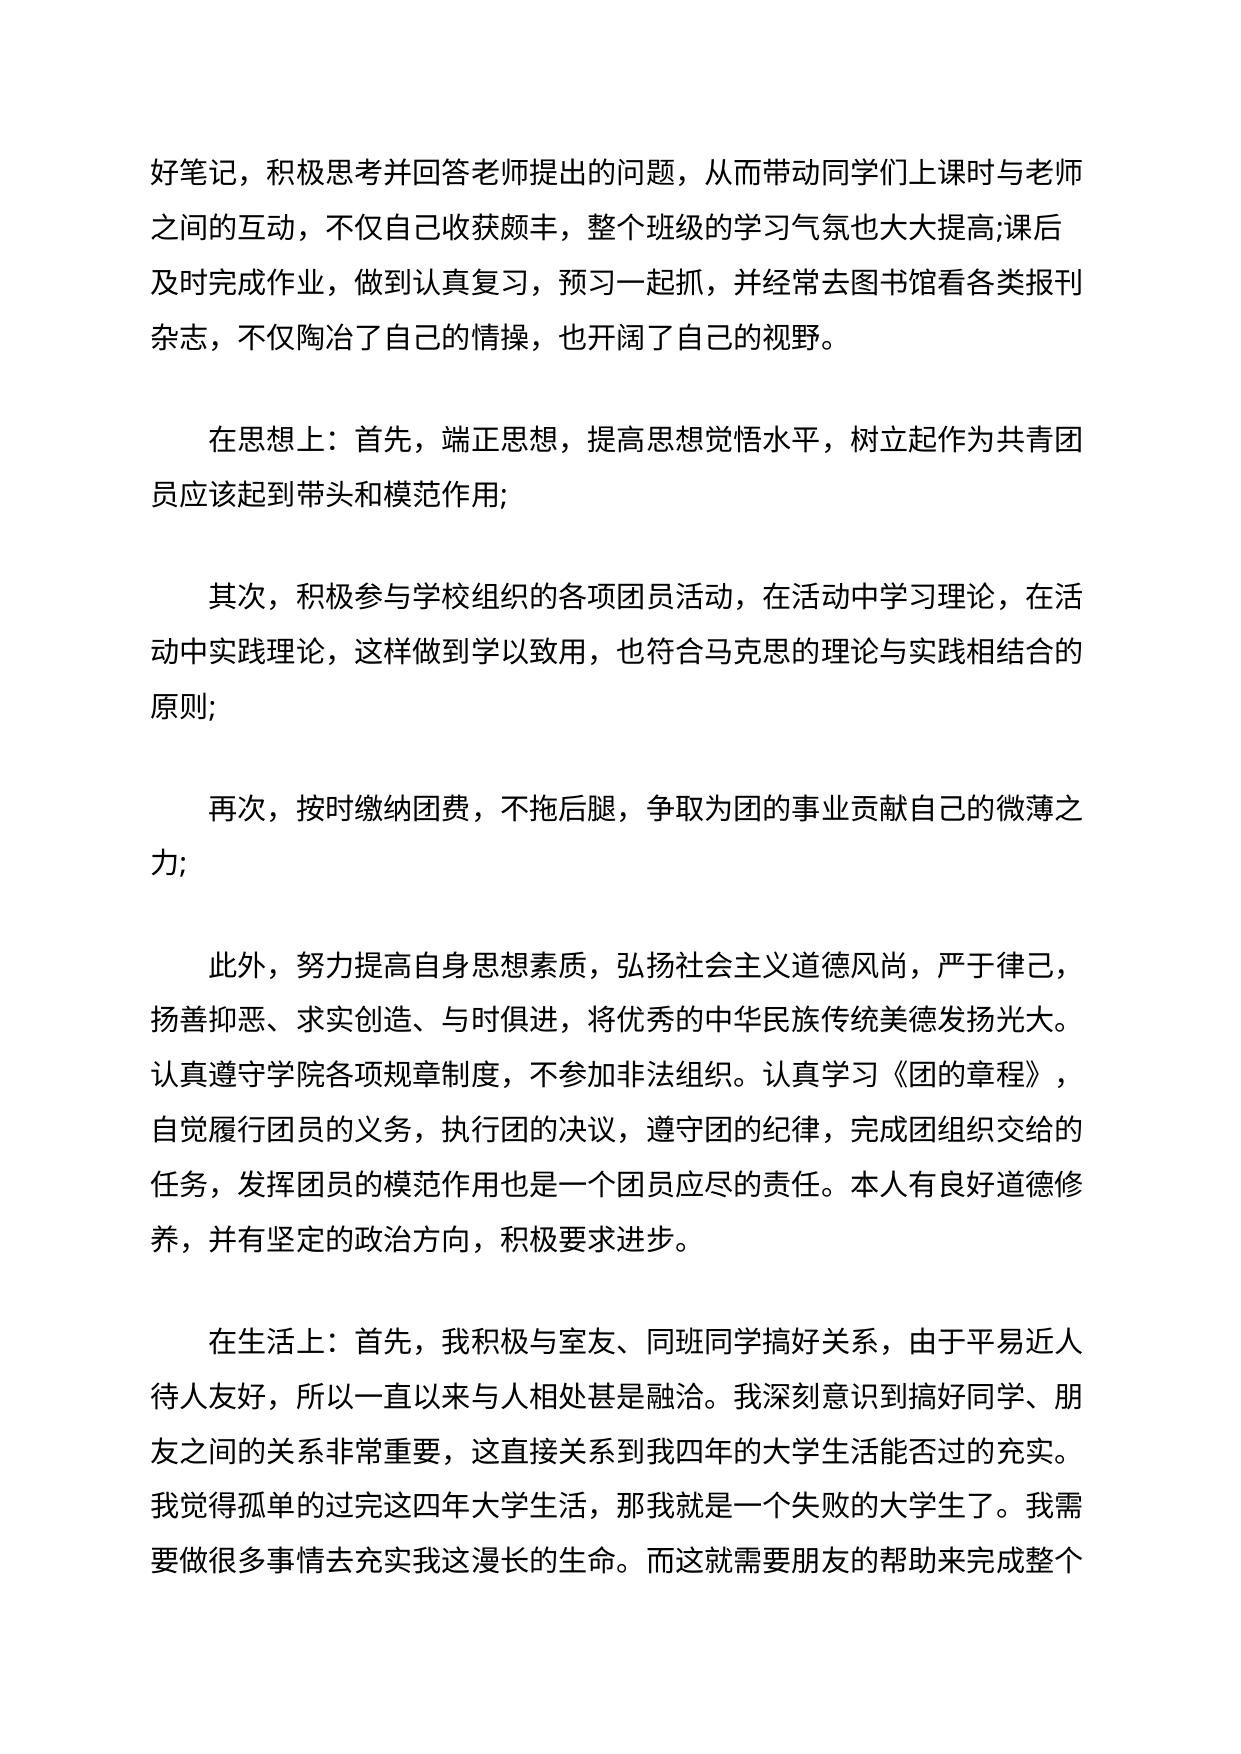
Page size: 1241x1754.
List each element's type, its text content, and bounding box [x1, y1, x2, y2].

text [150, 150, 1090, 357]
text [150, 1318, 1090, 1580]
text 此外，努力提高自身思想素质，弘扬社会主义道德风尚，严于律己，扬善抑恶、求实创造、与时俱进，将优秀的中华民族传统美德发扬光大。认真遵守学院各项规章制度，不参加非法组织。认真学习《团的章程》，自觉履行团员的义务，执行团的决议，遵守团的纪律，完成团组织交给的任务，发挥团员的模范作用也是一个团员应尽的责任。本人有良好道德修养，并有坚定的政治方向，积极要求进步。 [150, 942, 1090, 1259]
text 其次，积极参与学校组织的各项团员活动，在活动中学习理论，在活动中实践理论，这样做到学以致用，也符合马克思的理论与实践相结合的原则; [150, 573, 1090, 726]
text 在思想上：首先，端正思想，提高思想觉悟水平，树立起作为共青团员应该起到带头和模范作用; [150, 417, 1090, 514]
text 再次，按时缴纳团费，不拖后腿，争取为团的事业贡献自己的微薄之力; [150, 785, 1090, 882]
